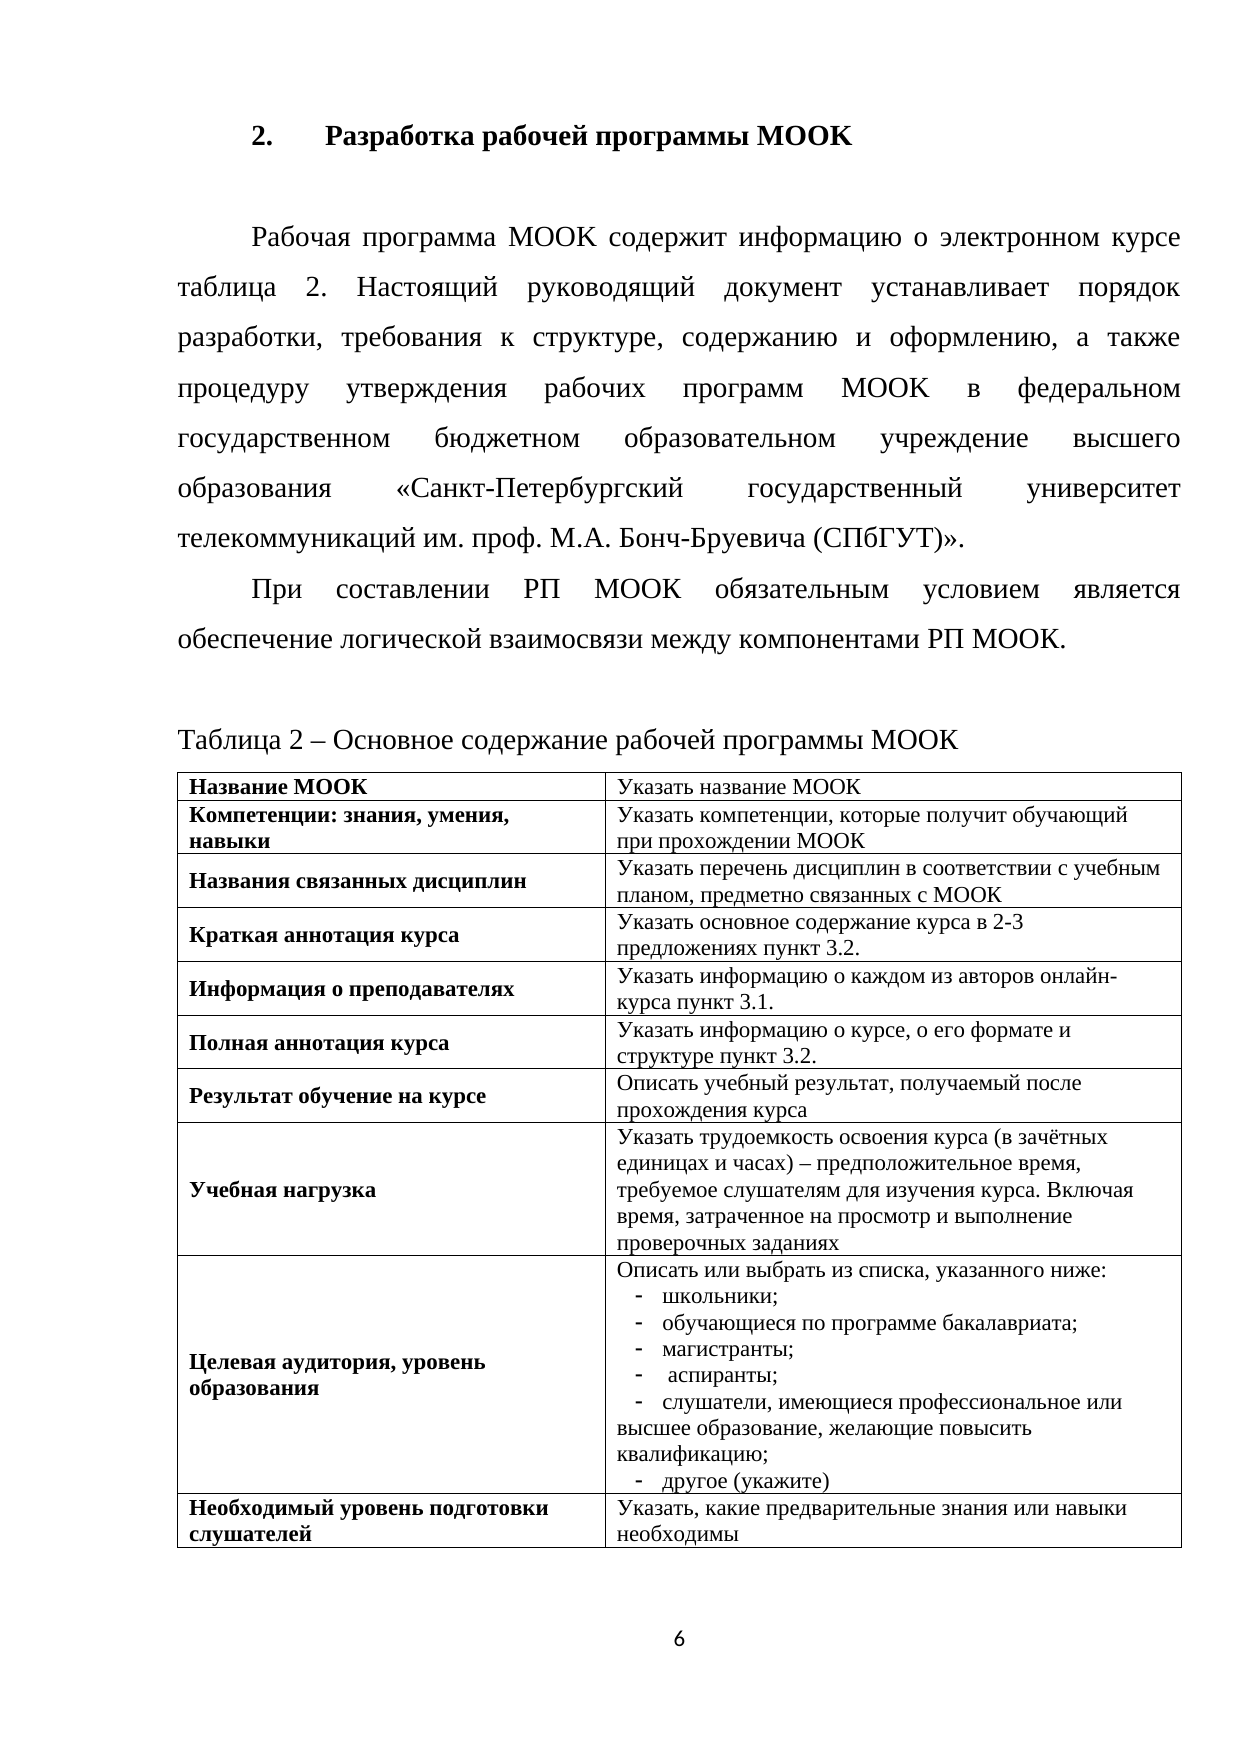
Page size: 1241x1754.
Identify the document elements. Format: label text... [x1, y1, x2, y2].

subtitle Разработка рабочей программы MOOK [177, 118, 1181, 152]
table_cell Названия связанных дисциплин [178, 854, 605, 907]
table_cell Описать учебный результат, получаемый после прохождения курса [606, 1069, 1181, 1122]
table_header Название МООК [178, 773, 605, 799]
table_cell Результат обучение на курсе [178, 1069, 605, 1122]
table_cell Компетенции: знания, умения, навыки [178, 801, 605, 853]
table_cell Указать перечень дисциплин в соответствии с учебным планом, предметно связанных с МООК [606, 854, 1181, 907]
table_cell Указать трудоемкость освоения курса (в зачётных единицах и часах) – предположительное время, требуемое слушателям для изучения курса. Включая время, затраченное на просмотр и выполнение проверочных заданиях [606, 1123, 1181, 1255]
table_cell Указать компетенции, которые получит обучающий при прохождении МООК [606, 801, 1181, 853]
text Рабочая программа MOOK содержит информацию о электронном курсе таблица 2. Настоящий руководящий документ устанавливает порядок разработки, требования к структуре, содержанию и оформлению, а также процедуру утверждения рабочих программ MOOK в федеральном государственном бюджетном образовательном учреждение высшего образования «Санкт-Петербургский государственный университет телекоммуникаций им. проф. М.А. Бонч-Бруевича (СПбГУТ)». [177, 219, 1181, 554]
table_cell Необходимый уровень подготовки слушателей [178, 1494, 605, 1547]
table_cell Учебная нагрузка [178, 1123, 605, 1255]
table_cell Краткая аннотация курса [178, 908, 605, 961]
table_cell Указать основное содержание курса в 2-3 предложениях пункт 3.2. [606, 908, 1181, 961]
table_cell Целевая аудитория, уровень образования [178, 1256, 605, 1493]
table_cell Полная аннотация курса [178, 1016, 605, 1068]
table_cell Информация о преподавателях [178, 962, 605, 1014]
table_cell Указать информацию о курсе, о его формате и структуре пункт 3.2. [606, 1016, 1181, 1068]
text При составлении РП МООК обязательным условием является обеспечение логической взаимосвязи между компонентами РП МООК. [177, 571, 1181, 655]
text Таблица 2 – Основное содержание рабочей программы МООК [177, 722, 1181, 755]
table_cell Описать или выбрать из списка, указанного ниже: школьники; обучающиеся по программе бакалавриата; магистранты; аспиранты; слушатели, имеющиеся профессиональное или высшее образование, желающие повысить квалификацию; другое (укажите) [606, 1256, 1181, 1493]
table_header Указать название МООК [606, 773, 1181, 799]
table_cell Указать, какие предварительные знания или навыки необходимы [606, 1494, 1181, 1547]
table_cell Указать информацию о каждом из авторов онлайн-курса пункт 3.1. [606, 962, 1181, 1014]
